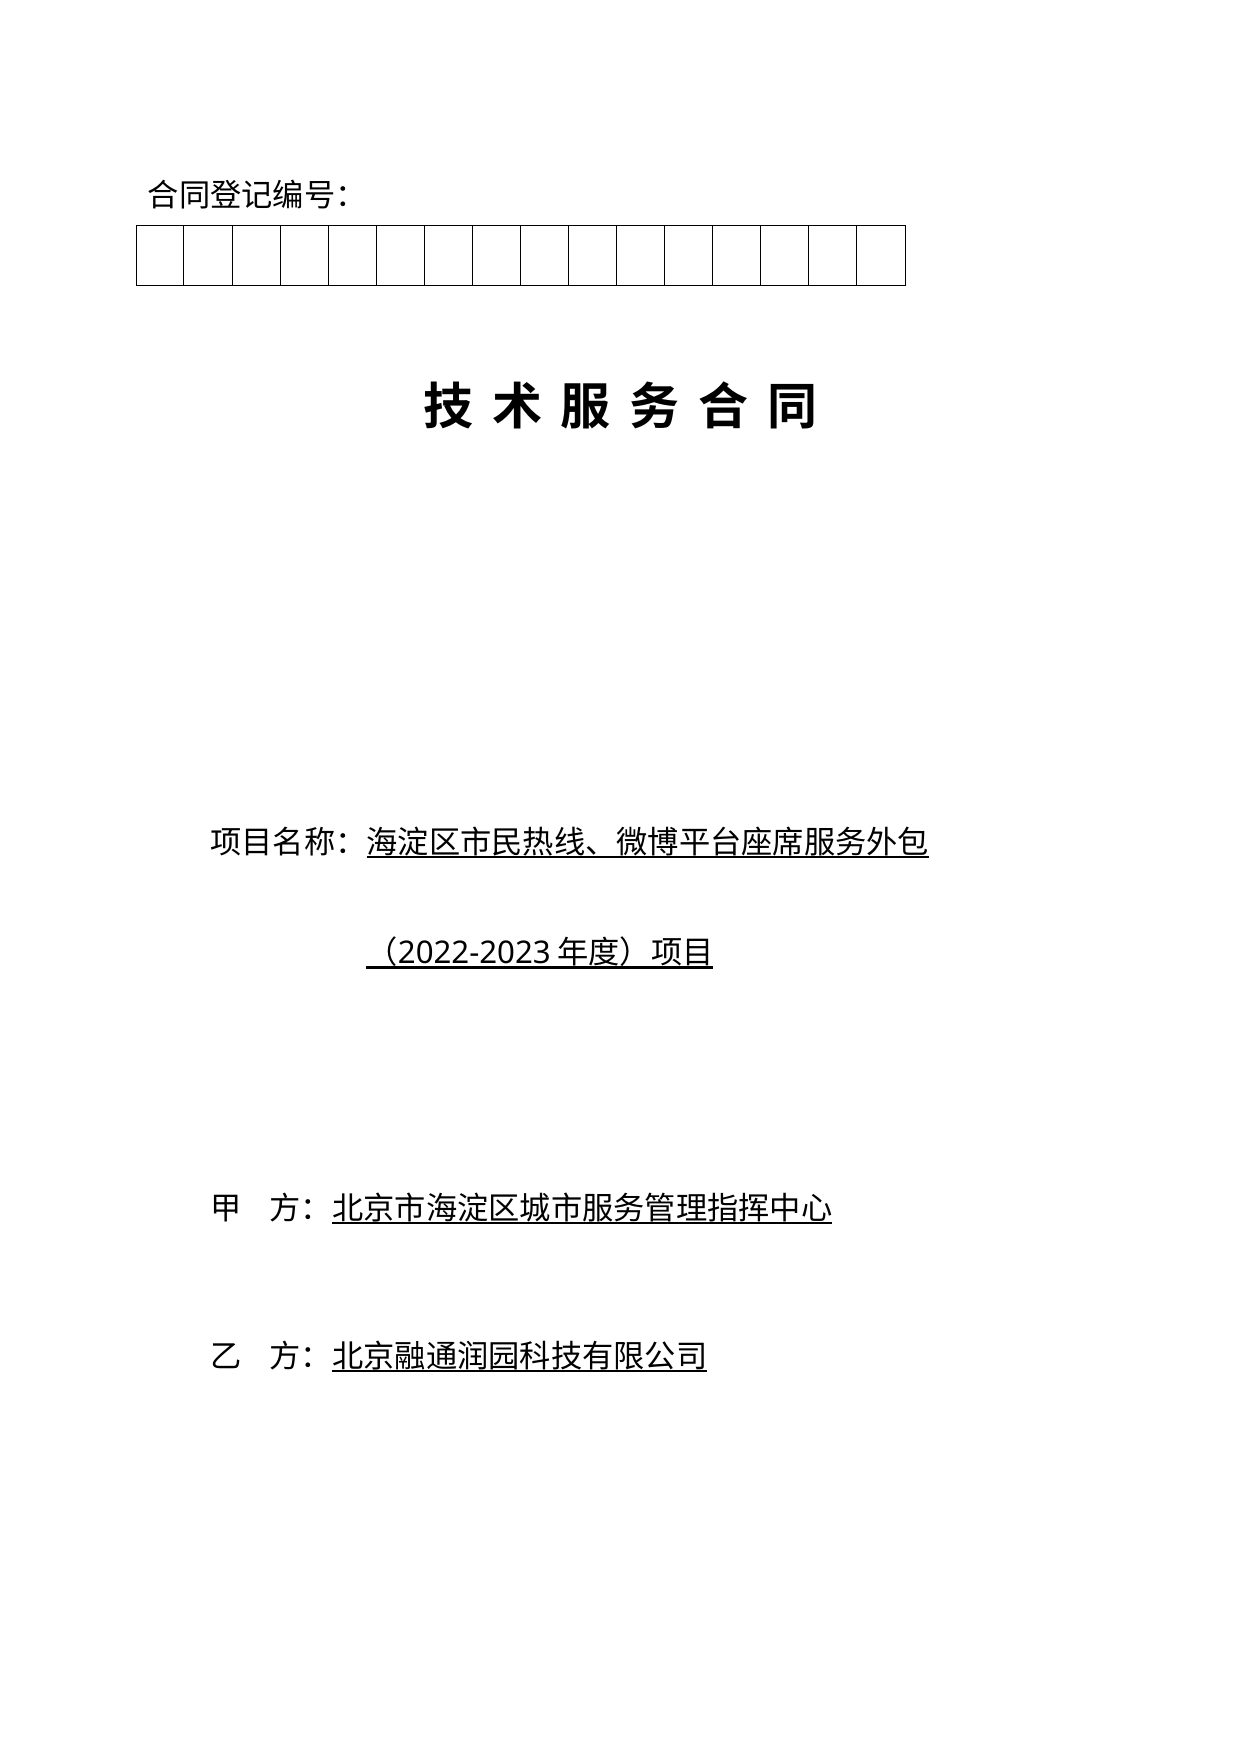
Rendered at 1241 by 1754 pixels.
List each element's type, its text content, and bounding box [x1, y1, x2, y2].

text 技术服务合同 [148, 354, 1092, 451]
text 合同登记编号： [148, 160, 1092, 225]
table_header [233, 226, 280, 284]
text 甲 方：北京市海淀区城市服务管理指挥中心 [148, 1173, 1092, 1238]
table_header [761, 226, 808, 284]
table_header [425, 226, 472, 284]
text 乙 方：北京融通润园科技有限公司 [148, 1321, 1092, 1386]
table_header [329, 226, 376, 284]
table_header [521, 226, 568, 284]
table_header [473, 226, 520, 284]
table_header [184, 226, 232, 284]
table_header [377, 226, 424, 284]
table_header [713, 226, 760, 284]
table_header [665, 226, 712, 284]
table_header [137, 226, 183, 284]
table_header [281, 226, 328, 284]
text 项目名称：海淀区市民热线、微博平台座席服务外包 [148, 808, 1092, 873]
table_header [569, 226, 616, 284]
table_header [857, 226, 905, 284]
text （2022-2023年度）项目 [148, 918, 1092, 983]
table_header [617, 226, 664, 284]
table_header [809, 226, 856, 284]
